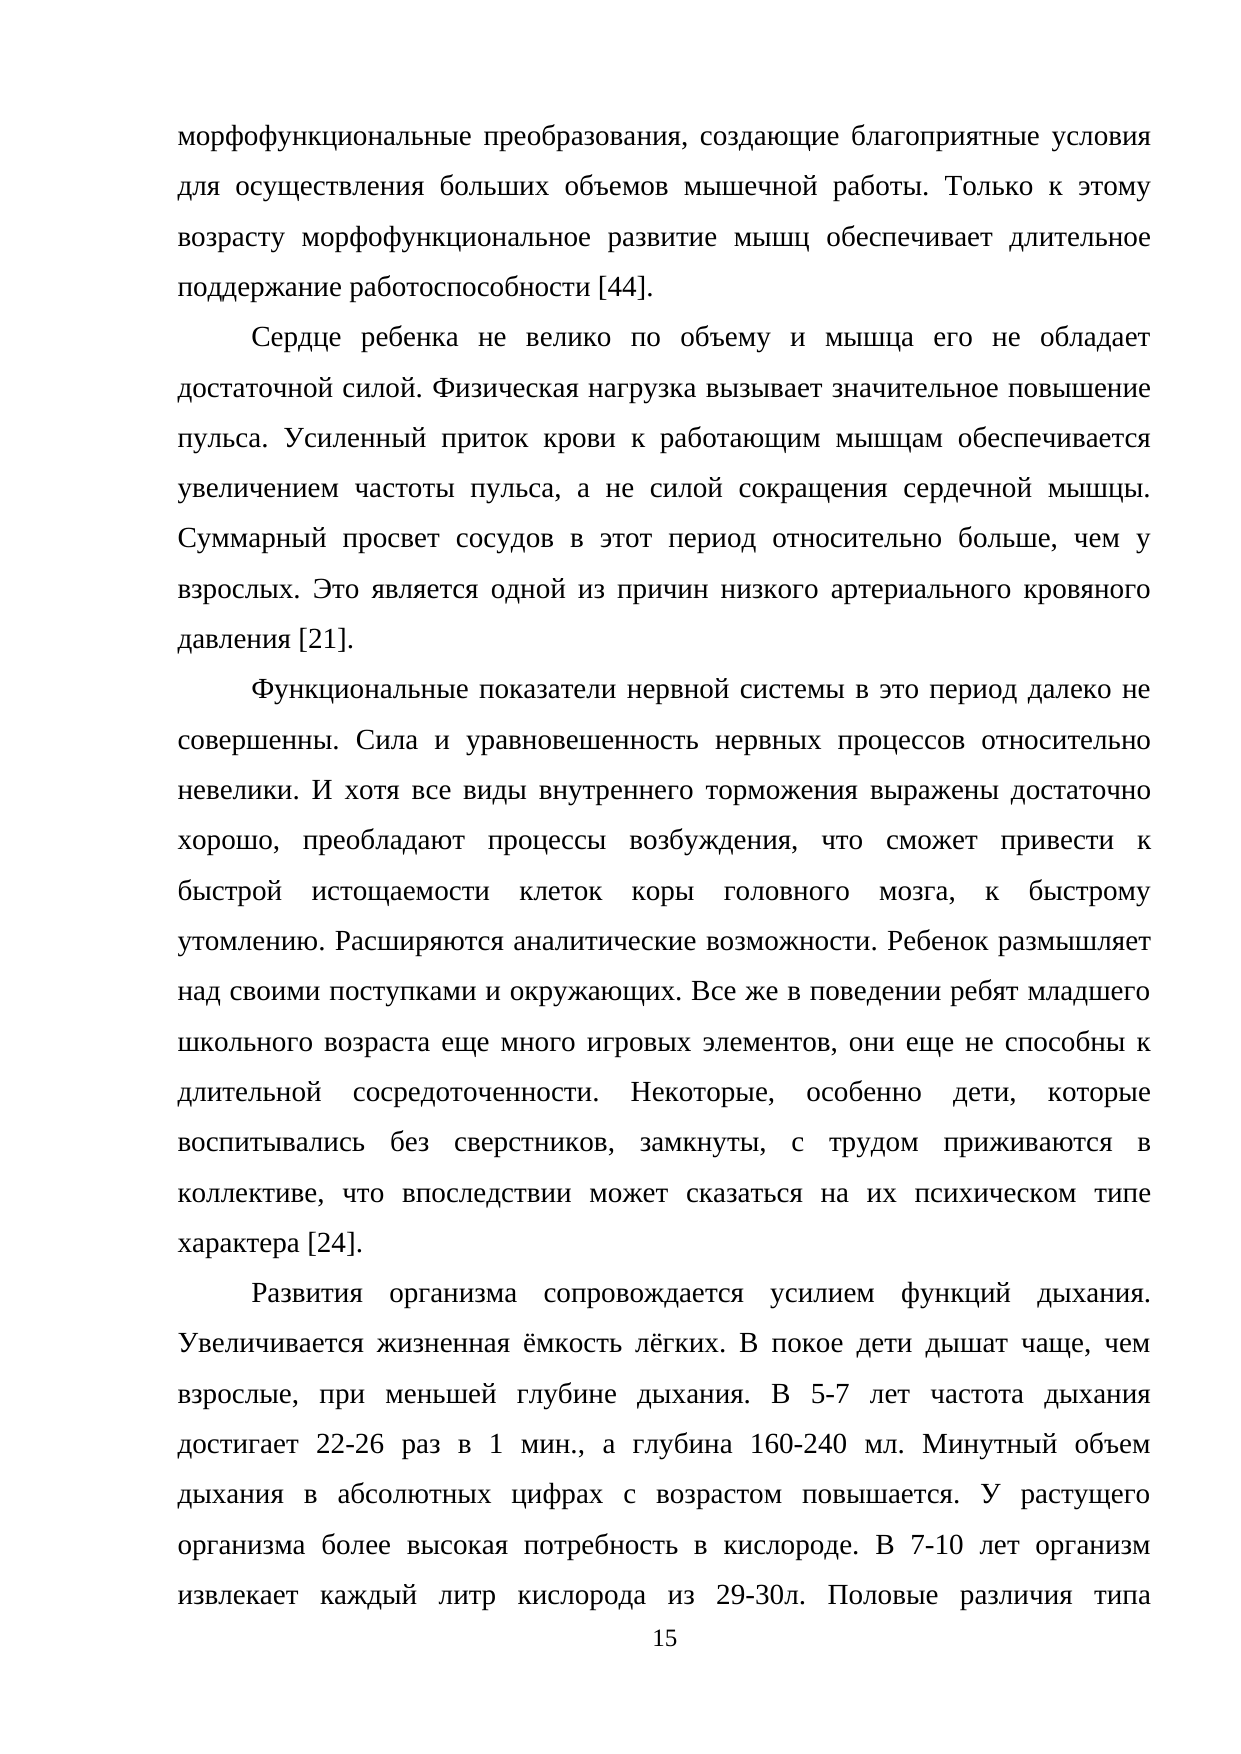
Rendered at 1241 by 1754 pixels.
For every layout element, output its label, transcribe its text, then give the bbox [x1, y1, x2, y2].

text Функциональные показатели нервной системы в это период далеко не совершенны. Сила и уравновешенность нервных процессов относительно невелики. И хотя все виды внутреннего торможения выражены достаточно хорошо, преобладают процессы возбуждения, что сможет привести к быстрой истощаемости клеток коры головного мозга, к быстрому утомлению. Расширяются аналитические возможности. Ребенок размышляет над своими поступками и окружающих. Все же в поведении ребят младшего школьного возраста еще много игровых элементов, они еще не способны к длительной сосредоточенности. Некоторые, особенно дети, которые воспитывались без сверстников, замкнуты, с трудом приживаются в коллективе, что впоследствии может сказаться на их психическом типе характера [24]. [177, 672, 1152, 1258]
text Сердце ребенка не велико по объему и мышца его не обладает достаточной силой. Физическая нагрузка вызывает значительное повышение пульса. Усиленный приток крови к работающим мышцам обеспечивается увеличением частоты пульса, а не силой сокращения сердечной мышцы. Суммарный просвет сосудов в этот период относительно больше, чем у взрослых. Это является одной из причин низкого артериального кровяного давления [21]. [177, 319, 1152, 655]
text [177, 1275, 1152, 1611]
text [177, 118, 1152, 303]
